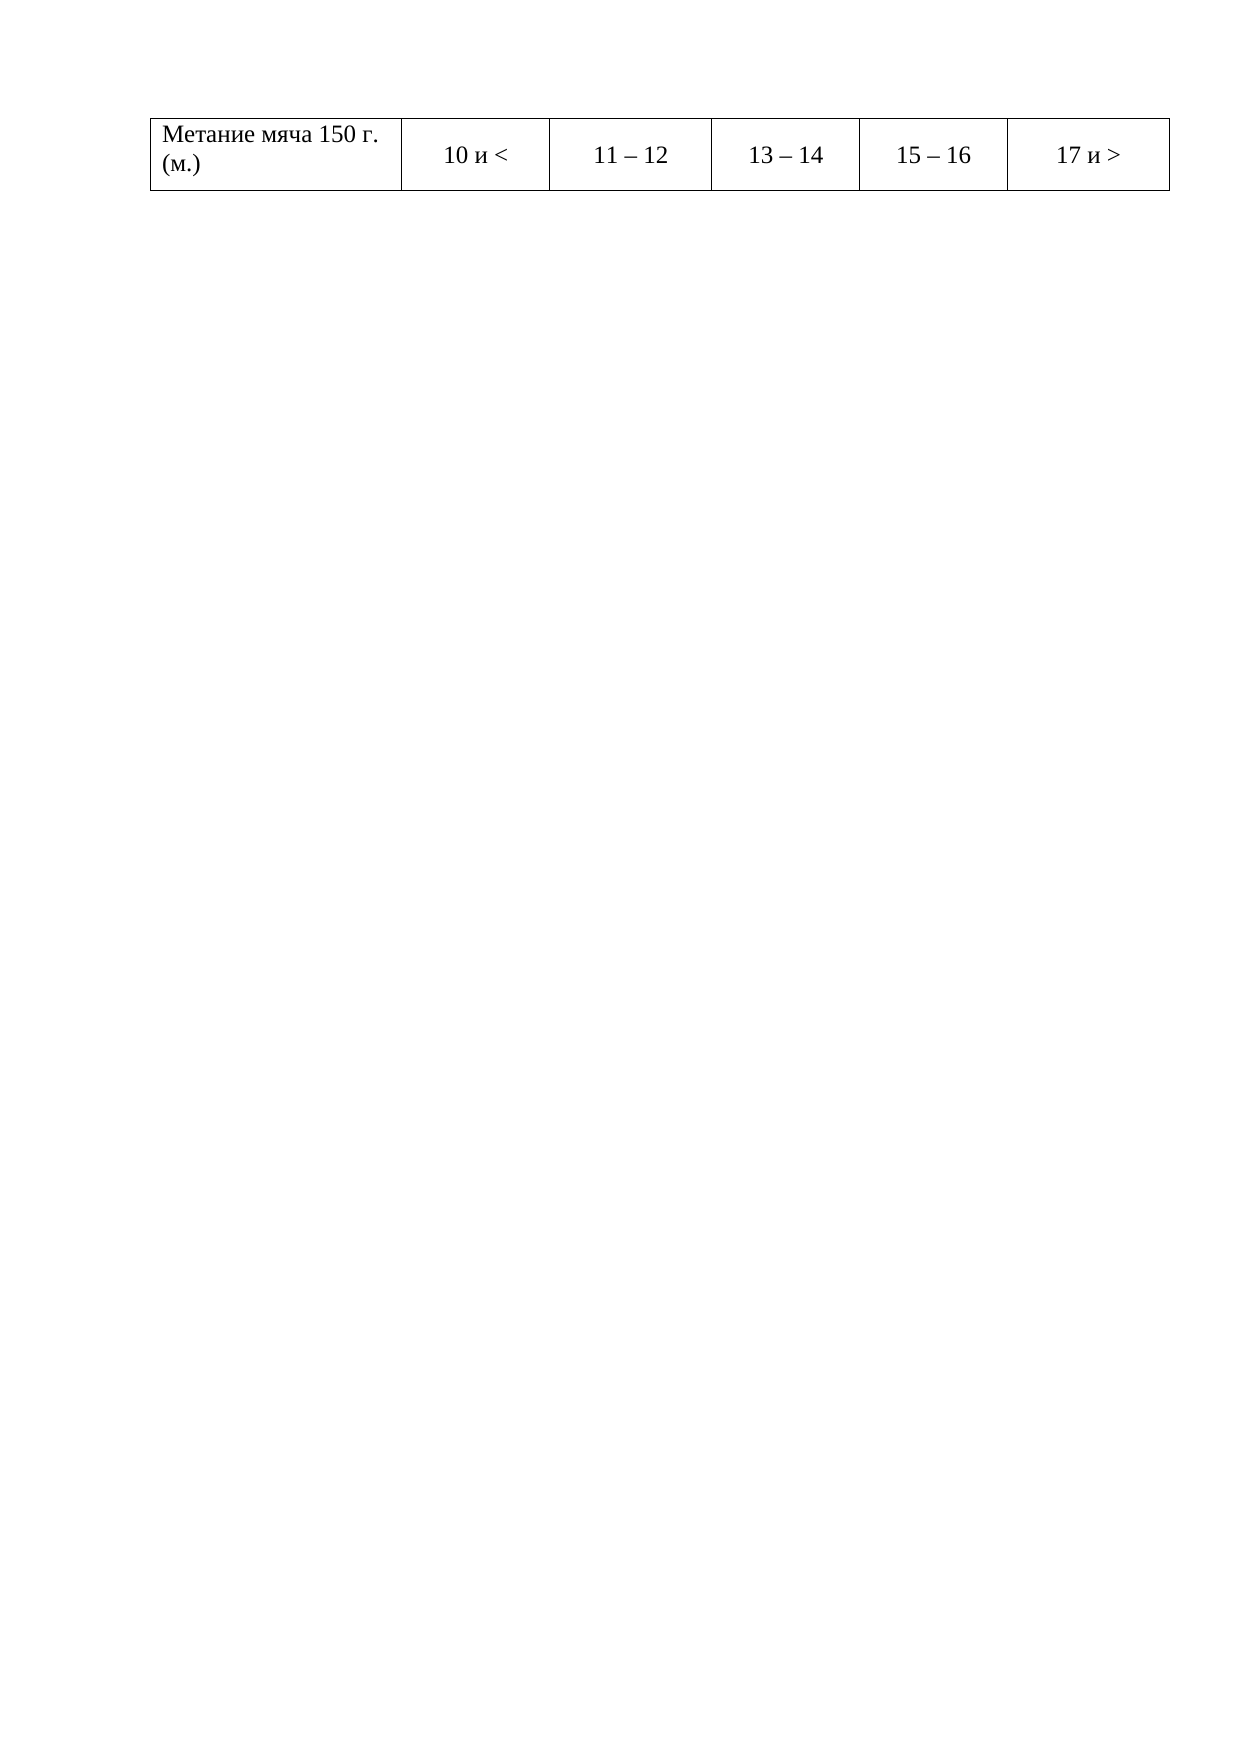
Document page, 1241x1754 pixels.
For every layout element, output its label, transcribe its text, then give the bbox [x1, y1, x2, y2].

table_cell 10 и < [402, 119, 549, 190]
table_cell Метание мяча 150 г. (м.) [151, 119, 401, 190]
table_cell 17 и > [1008, 119, 1169, 190]
table_cell 11 – 12 [550, 119, 711, 190]
table_cell 15 – 16 [860, 119, 1007, 190]
table_cell 13 – 14 [712, 119, 859, 190]
